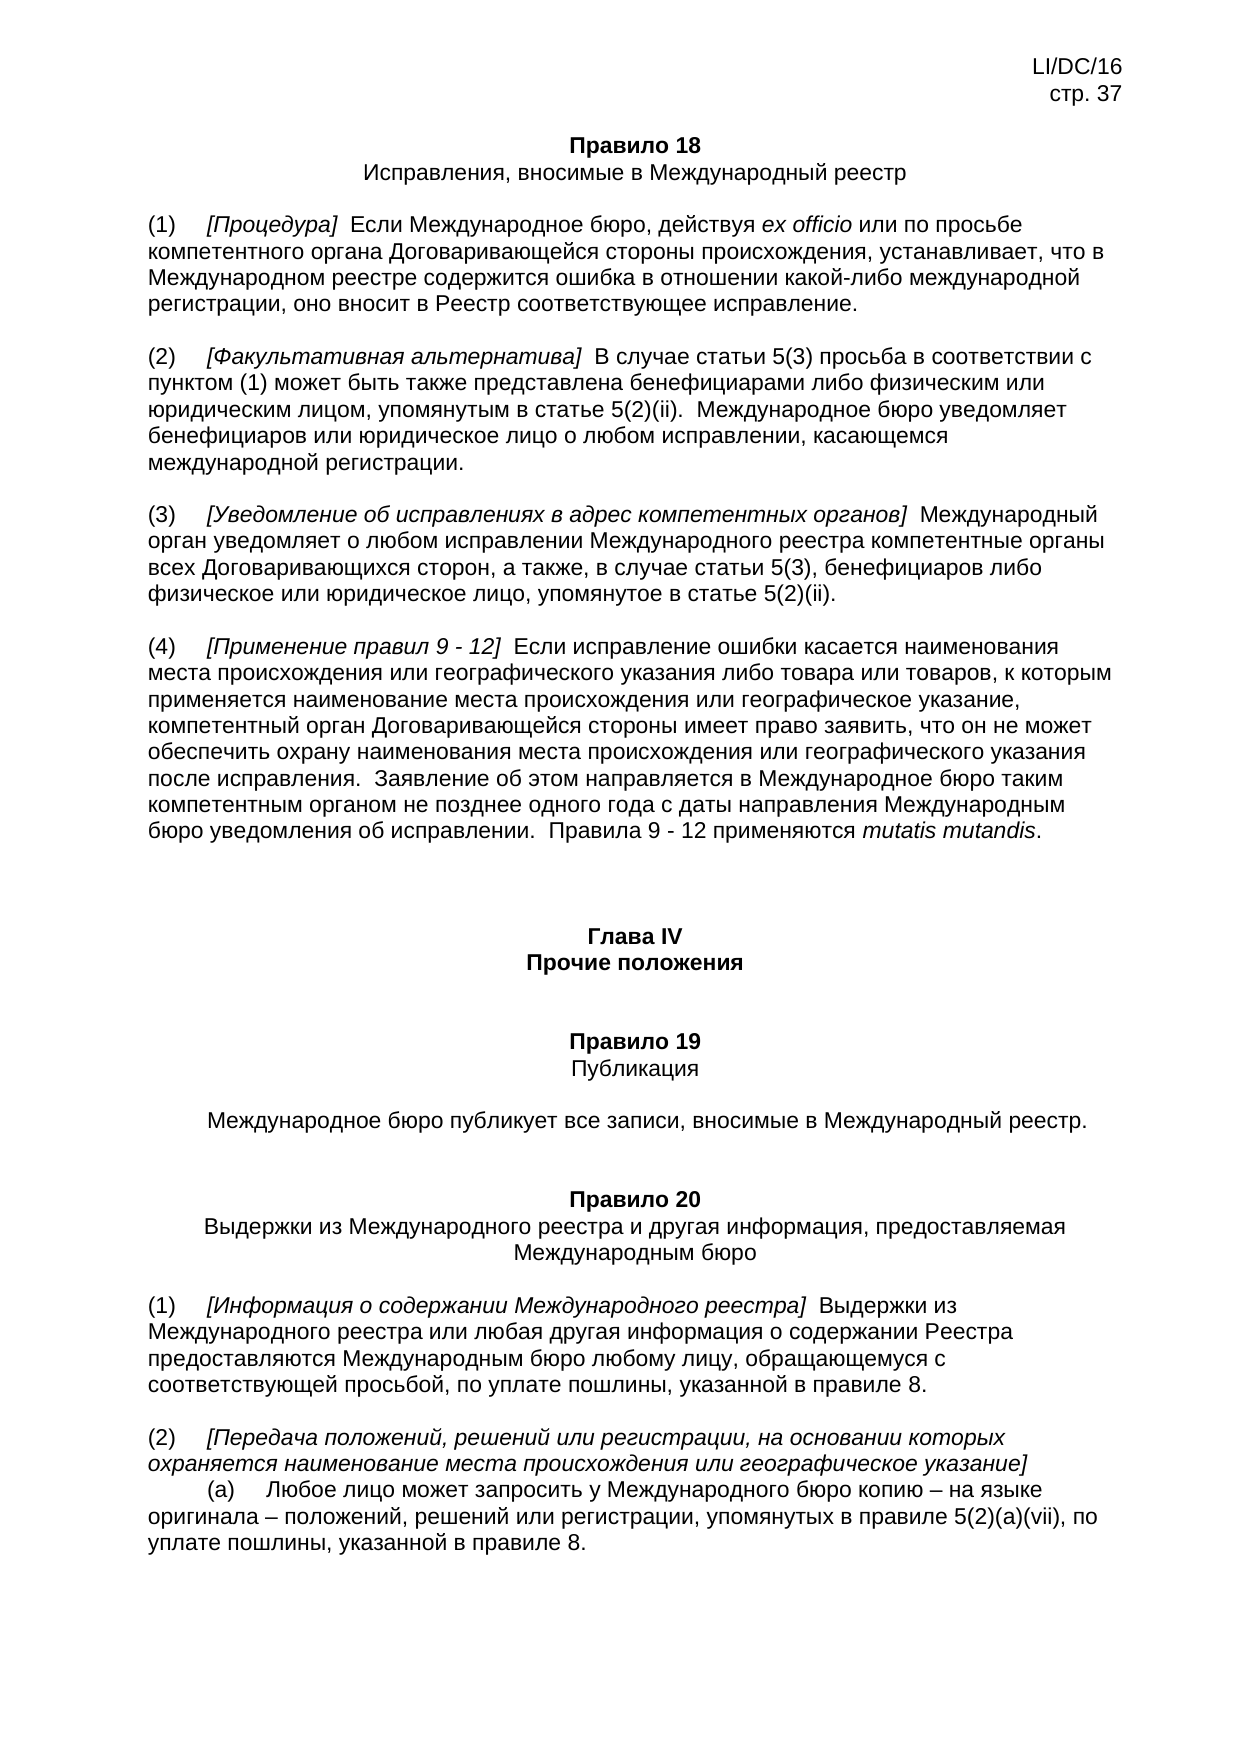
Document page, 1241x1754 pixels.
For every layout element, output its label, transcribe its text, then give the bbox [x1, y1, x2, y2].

text Исправления, вносимые в Международный реестр [148, 158, 1122, 185]
text (1) [Процедура] Если Международное бюро, действуя ex officio или по просьбе компетентного органа Договаривающейся стороны происхождения, устанавливает, что в Международном реестре содержится ошибка в отношении какой-либо международной регистрации, оно вносит в Реестр соответствующее исправление. [148, 211, 1122, 317]
text (a) Любое лицо может запросить у Международного бюро копию – на языке оригинала – положений, решений или регистрации, упомянутых в правиле 5(2)(a)(vii), по уплате пошлины, указанной в правиле 8. [148, 1476, 1122, 1555]
text Глава IV [148, 923, 1122, 949]
text (3) [Уведомление об исправлениях в адрес компетентных органов] Международный орган уведомляет о любом исправлении Международного реестра компетентные органы всех Договаривающихся сторон, а также, в случае статьи 5(3), бенефициаров либо физическое или юридическое лицо, упомянутое в статье 5(2)(ii). [148, 501, 1122, 607]
text Правило 18 [148, 132, 1122, 158]
text Публикация [148, 1054, 1122, 1081]
text (2) [Передача положений, решений или регистрации, на основании которых охраняется наименование места происхождения или географическое указание] [148, 1423, 1122, 1476]
text Правило 19 [148, 1028, 1122, 1054]
text Прочие положения [148, 949, 1122, 976]
text Выдержки из Международного реестра и другая информация, предоставляемая Международным бюро [148, 1213, 1122, 1265]
text Правило 20 [148, 1186, 1122, 1213]
text (2) [Факультативная альтернатива] В случае статьи 5(3) просьба в соответствии с пунктом (1) может быть также представлена бенефициарами либо физическим или юридическим лицом, упомянутым в статье 5(2)(ii). Международное бюро уведомляет бенефициаров или юридическое лицо о любом исправлении, касающемся международной регистрации. [148, 343, 1122, 475]
text (1) [Информация о содержании Международного реестра] Выдержки из Международного реестра или любая другая информация о содержании Реестра предоставляются Международным бюро любому лицу, обращающемуся с соответствующей просьбой, по уплате пошлины, указанной в правиле 8. [148, 1292, 1122, 1397]
text Международное бюро публикует все записи, вносимые в Международный реестр. [148, 1107, 1122, 1134]
text (4) [Применение правил 9 - 12] Если исправление ошибки касается наименования места происхождения или географического указания либо товара или товаров, к которым применяется наименование места происхождения или географическое указание, компетентный орган Договаривающейся стороны имеет право заявить, что он не может обеспечить охрану наименования места происхождения или географического указания после исправления. Заявление об этом направляется в Международное бюро таким компетентным органом не позднее одного года с даты направления Международным бюро уведомления об исправлении. Правила 9 - 12 применяются mutatis mutandis. [148, 633, 1122, 844]
